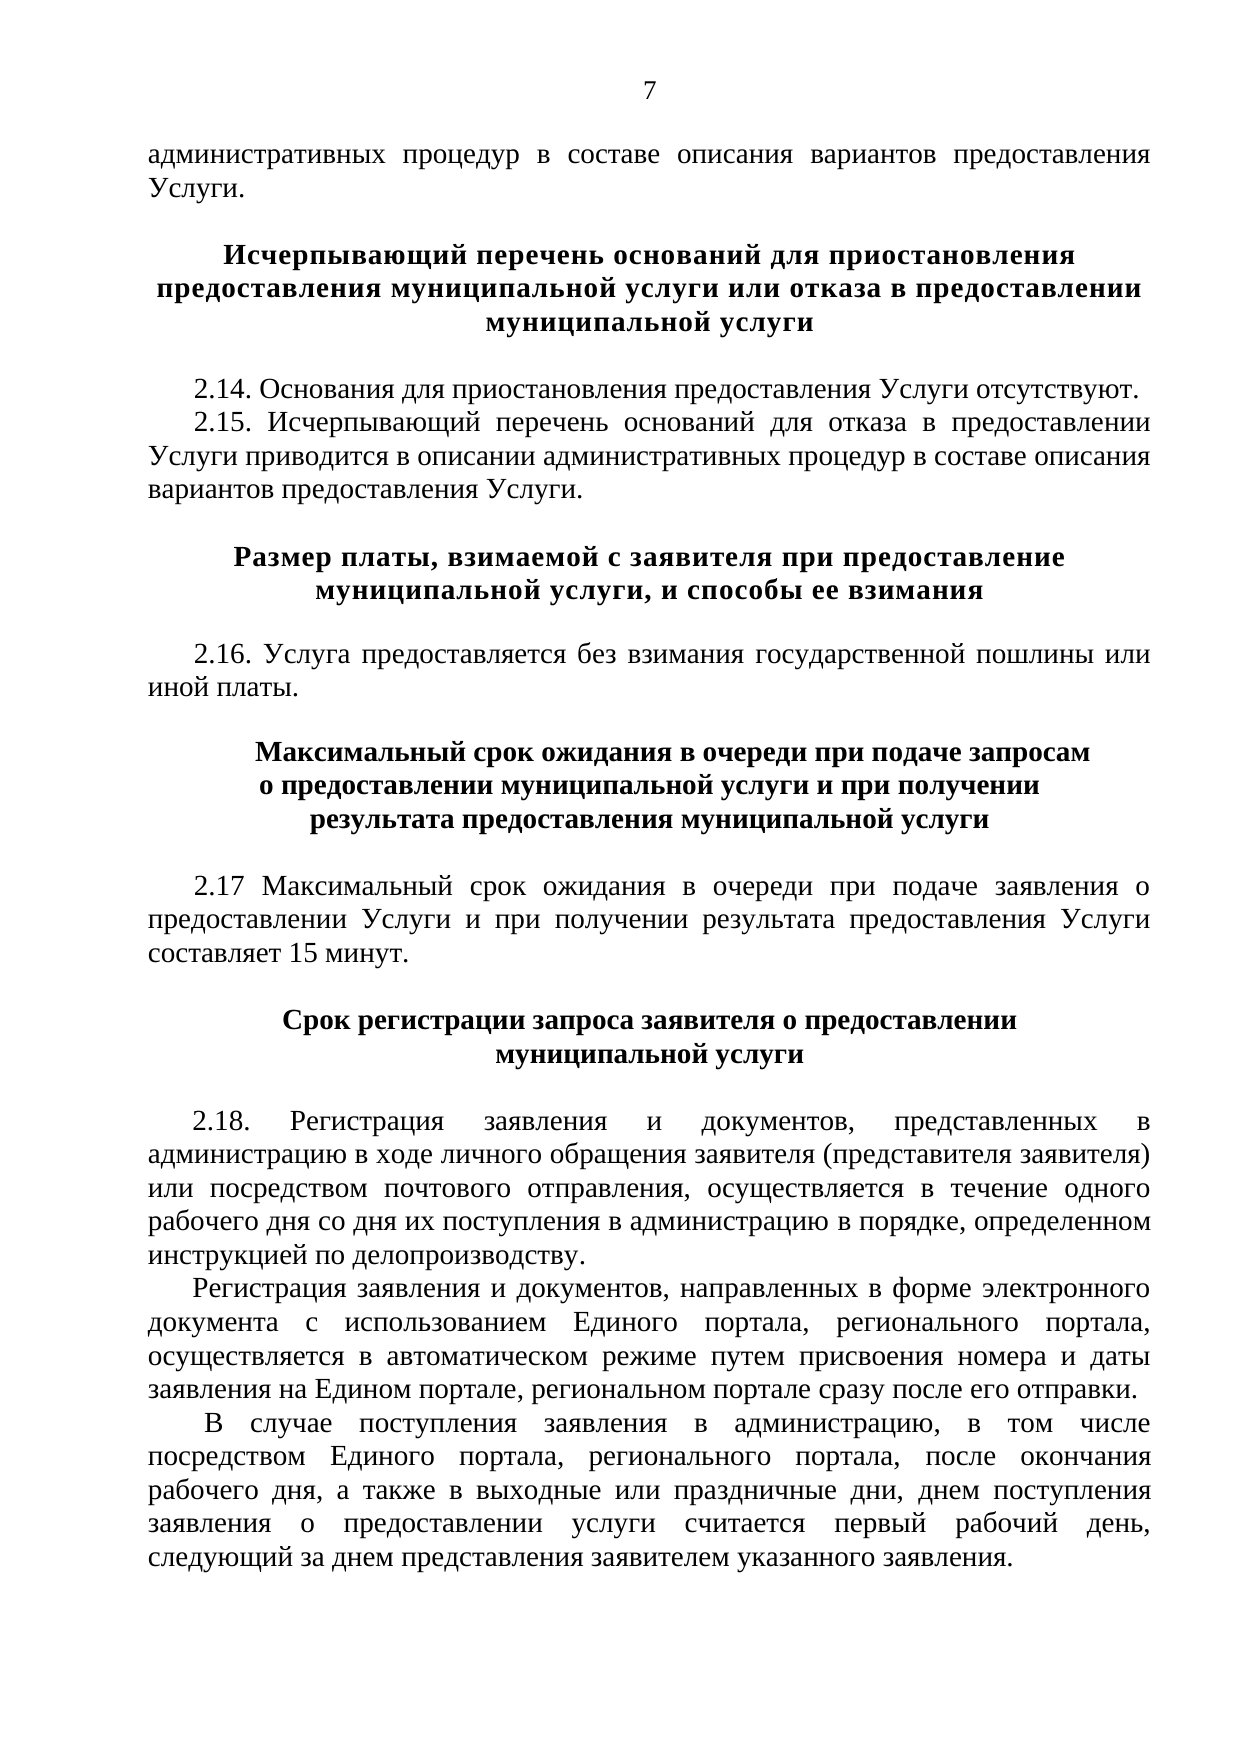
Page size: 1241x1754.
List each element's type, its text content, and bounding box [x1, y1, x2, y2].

text В случае поступления заявления в администрацию, в том числе посредством Единого портала, регионального портала, после окончания рабочего дня, а также в выходные или праздничные дни, днем поступления заявления о предоставлении услуги считается первый рабочий день, следующий за днем представления заявителем указанного заявления. [148, 1405, 1152, 1572]
text Максимальный срок ожидания в очереди при подаче запросам [148, 734, 1152, 767]
text результата предоставления муниципальной услуги [148, 801, 1152, 834]
text Регистрация заявления и документов, направленных в форме электронного документа с использованием Единого портала, регионального портала, осуществляется в автоматическом режиме путем присвоения номера и даты заявления на Едином портале, региональном портале сразу после его отправки. [148, 1271, 1152, 1405]
text о предоставлении муниципальной услуги и при получении [148, 767, 1152, 801]
text муниципальной услуги [148, 1036, 1152, 1069]
text Размер платы, взимаемой с заявителя при предоставление муниципальной услуги, и способы ее взимания [148, 539, 1152, 606]
text 2.14. Основания для приостановления предоставления Услуги отсутствуют. [148, 371, 1152, 404]
text 2.18. Регистрация заявления и документов, представленных в администрацию в ходе личного обращения заявителя (представителя заявителя) или посредством почтового отправления, осуществляется в течение одного рабочего дня со дня их поступления в администрацию в порядке, определенном инструкцией по делопроизводству. [148, 1103, 1152, 1271]
text Исчерпывающий перечень оснований для приостановления предоставления муниципальной услуги или отказа в предоставлении муниципальной услуги [148, 237, 1152, 337]
text 2.17 Максимальный срок ожидания в очереди при подаче заявления о предоставлении Услуги и при получении результата предоставления Услуги составляет 15 минут. [148, 868, 1152, 969]
text 2.15. Исчерпывающий перечень оснований для отказа в предоставлении Услуги приводится в описании административных процедур в составе описания вариантов предоставления Услуги. [148, 404, 1152, 505]
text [148, 136, 1152, 203]
text 2.16. Услуга предоставляется без взимания государственной пошлины или иной платы. [148, 636, 1152, 703]
text Срок регистрации запроса заявителя о предоставлении [148, 1002, 1152, 1036]
